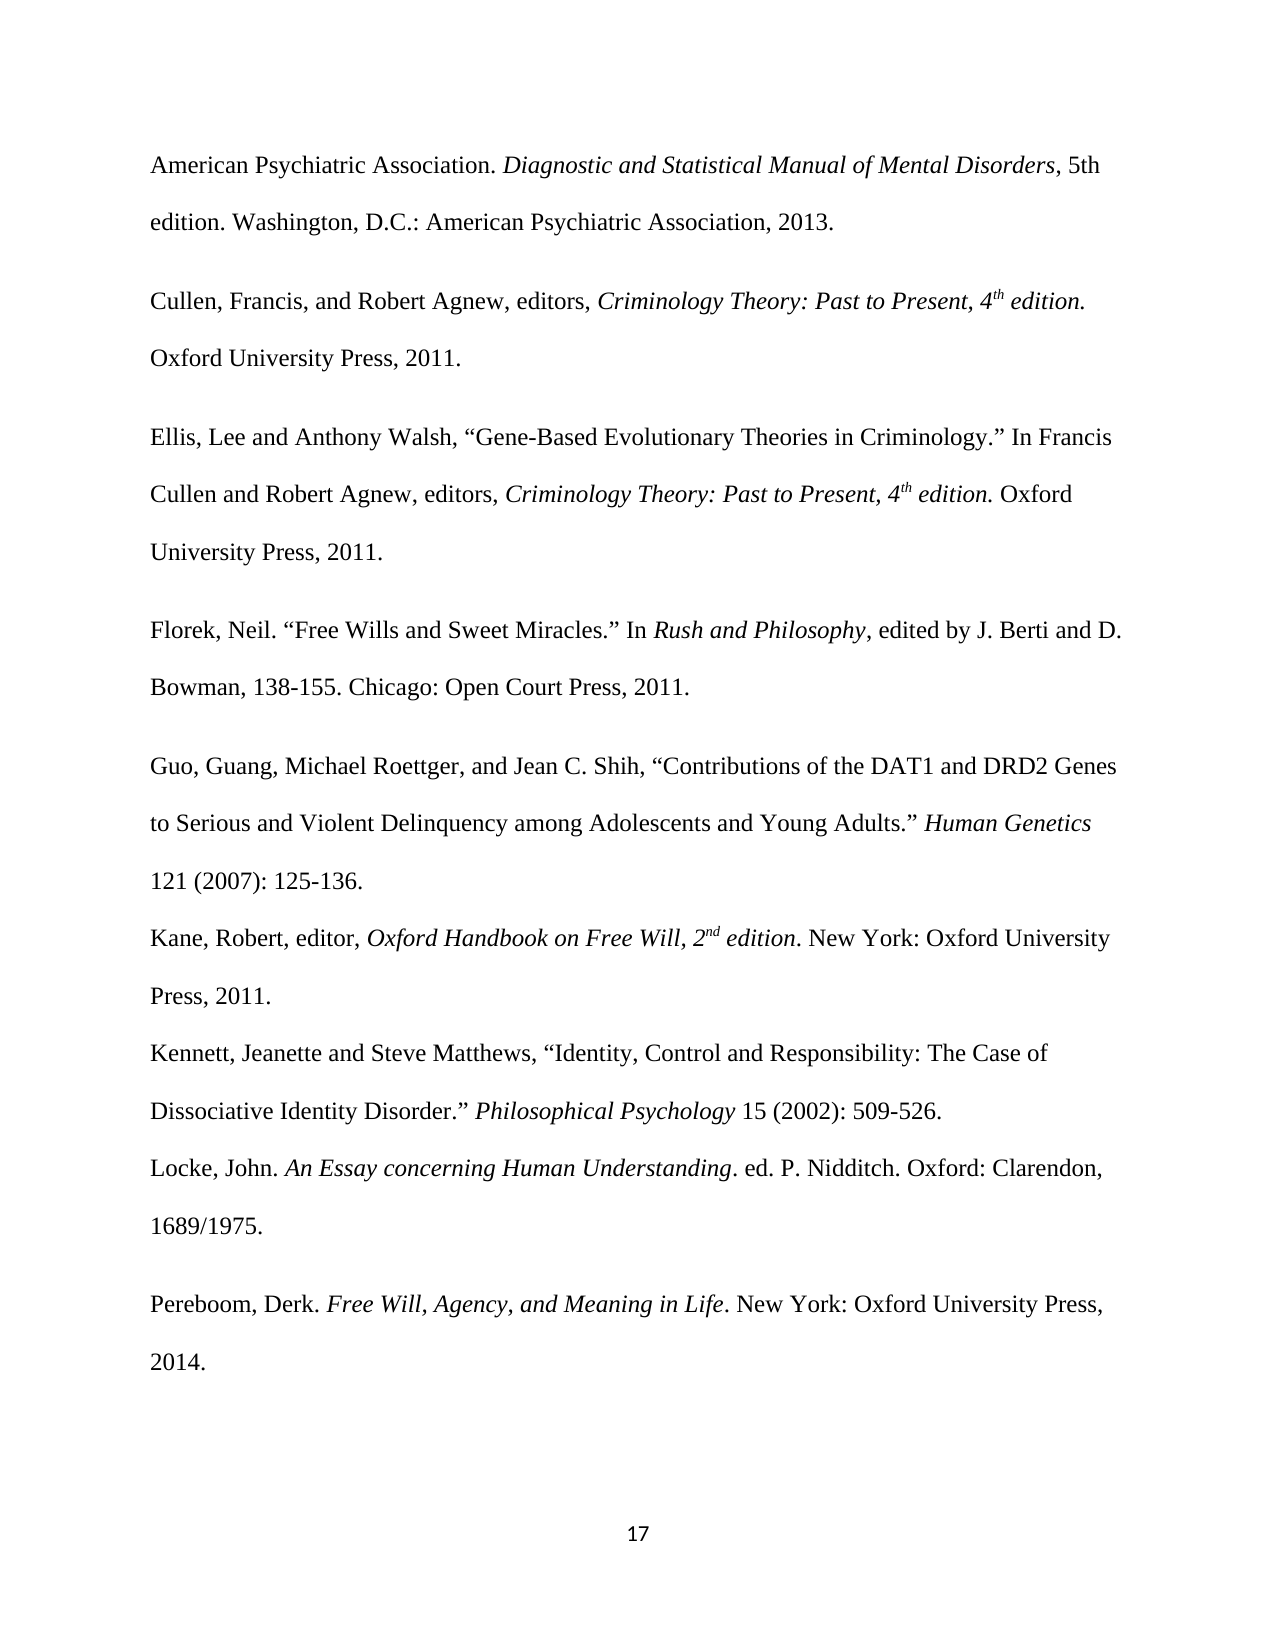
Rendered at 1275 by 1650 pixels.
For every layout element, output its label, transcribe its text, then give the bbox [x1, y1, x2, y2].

text Cullen, Francis, and Robert Agnew, editors, Criminology Theory: Past to Present, 4th edition. Oxford University Press, 2011. [150, 286, 1125, 372]
text American Psychiatric Association. Diagnostic and Statistical Manual of Mental Disorders, 5th edition. Washington, D.C.: American Psychiatric Association, 2013. [150, 150, 1125, 236]
text Florek, Neil. “Free Wills and Sweet Miracles.” In Rush and Philosophy, edited by J. Berti and D. Bowman, 138-155. Chicago: Open Court Press, 2011. [150, 615, 1125, 701]
text Pereboom, Derk. Free Will, Agency, and Meaning in Life. New York: Oxford University Press, 2014. [150, 1289, 1125, 1375]
text Guo, Guang, Michael Roettger, and Jean C. Shih, “Contributions of the DAT1 and DRD2 Genes to Serious and Violent Delinquency among Adolescents and Young Adults.” Human Genetics 121 (2007): 125-136. [150, 751, 1125, 894]
text Kane, Robert, editor, Oxford Handbook on Free Will, 2nd edition. New York: Oxford University Press, 2011. [150, 923, 1125, 1009]
text Locke, John. An Essay concerning Human Understanding. ed. P. Nidditch. Oxford: Clarendon, 1689/1975. [150, 1153, 1125, 1239]
text Ellis, Lee and Anthony Walsh, “Gene-Based Evolutionary Theories in Criminology.” In Francis Cullen and Robert Agnew, editors, Criminology Theory: Past to Present, 4th edition. Oxford University Press, 2011. [150, 422, 1125, 565]
text Kennett, Jeanette and Steve Matthews, “Identity, Control and Responsibility: The Case of Dissociative Identity Disorder.” Philosophical Psychology 15 (2002): 509-526. [150, 1038, 1125, 1124]
